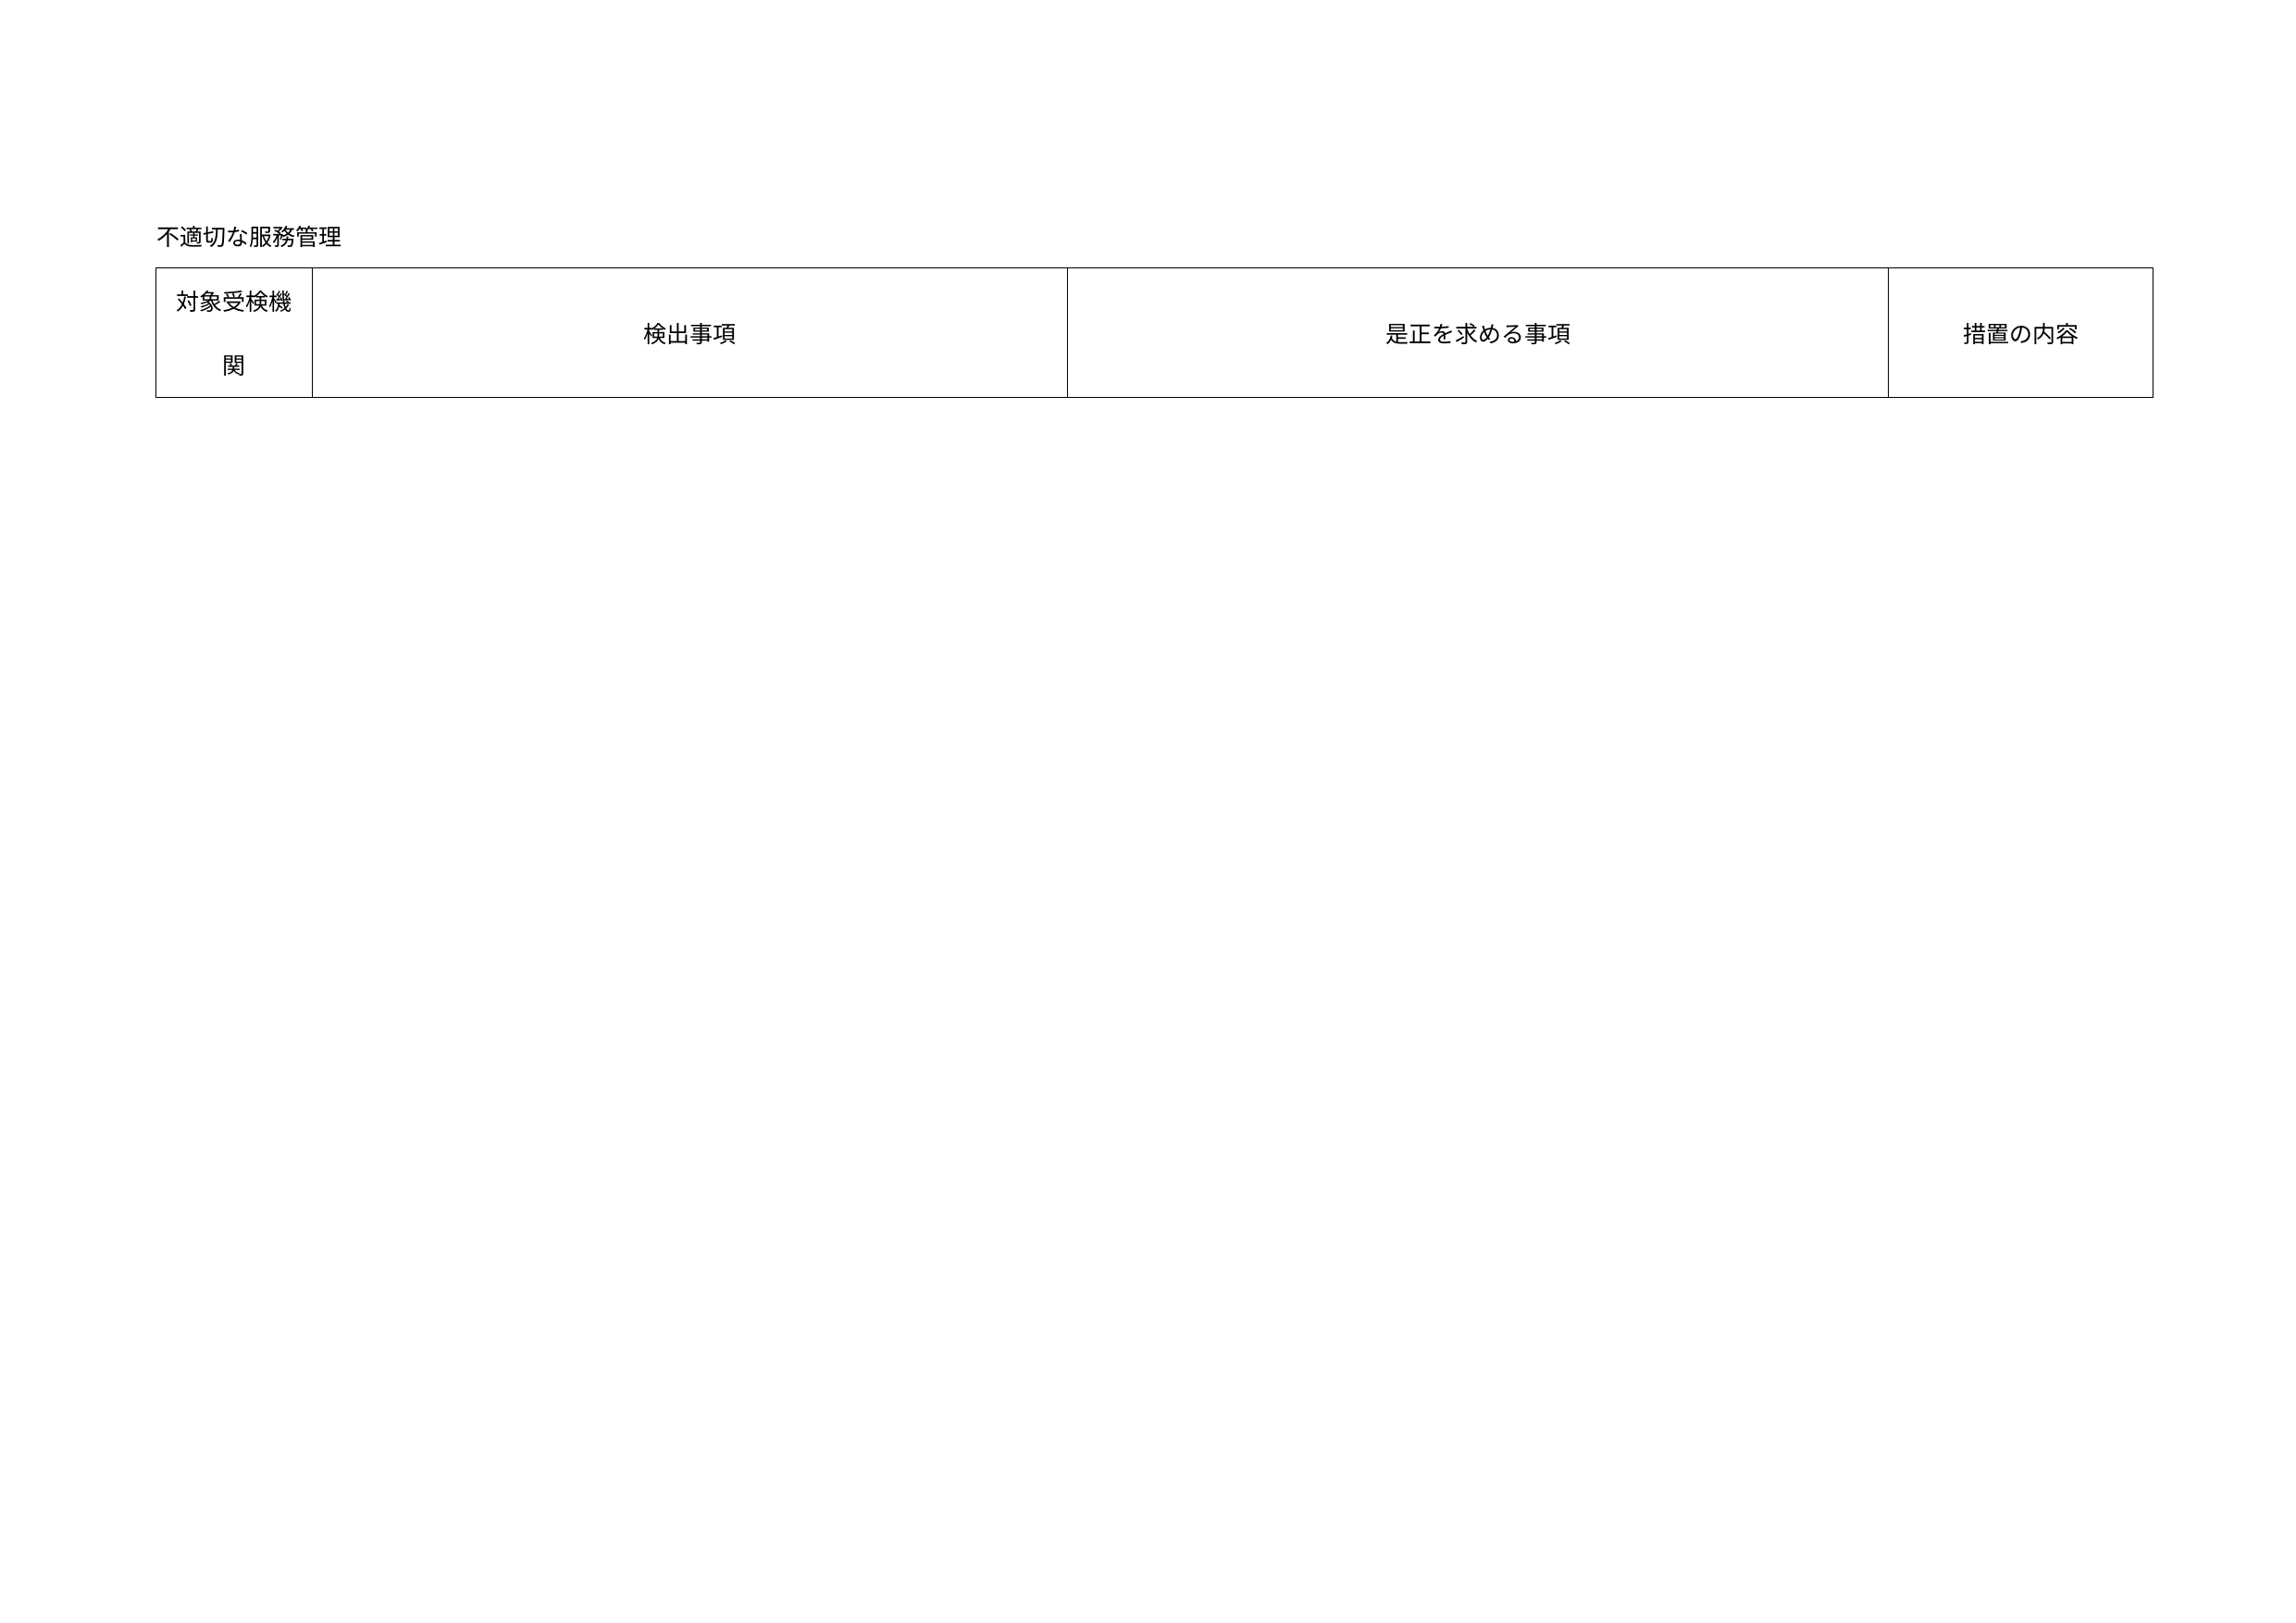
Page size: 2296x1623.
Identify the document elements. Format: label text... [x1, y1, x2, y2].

table_header 是正を求める事項 [1068, 268, 1888, 396]
table_header 検出事項 [313, 268, 1067, 396]
text 不適切な服務管理 [156, 204, 2131, 267]
table_header 対象受検機関 [156, 268, 312, 396]
table_header 措置の内容 [1889, 268, 2153, 396]
